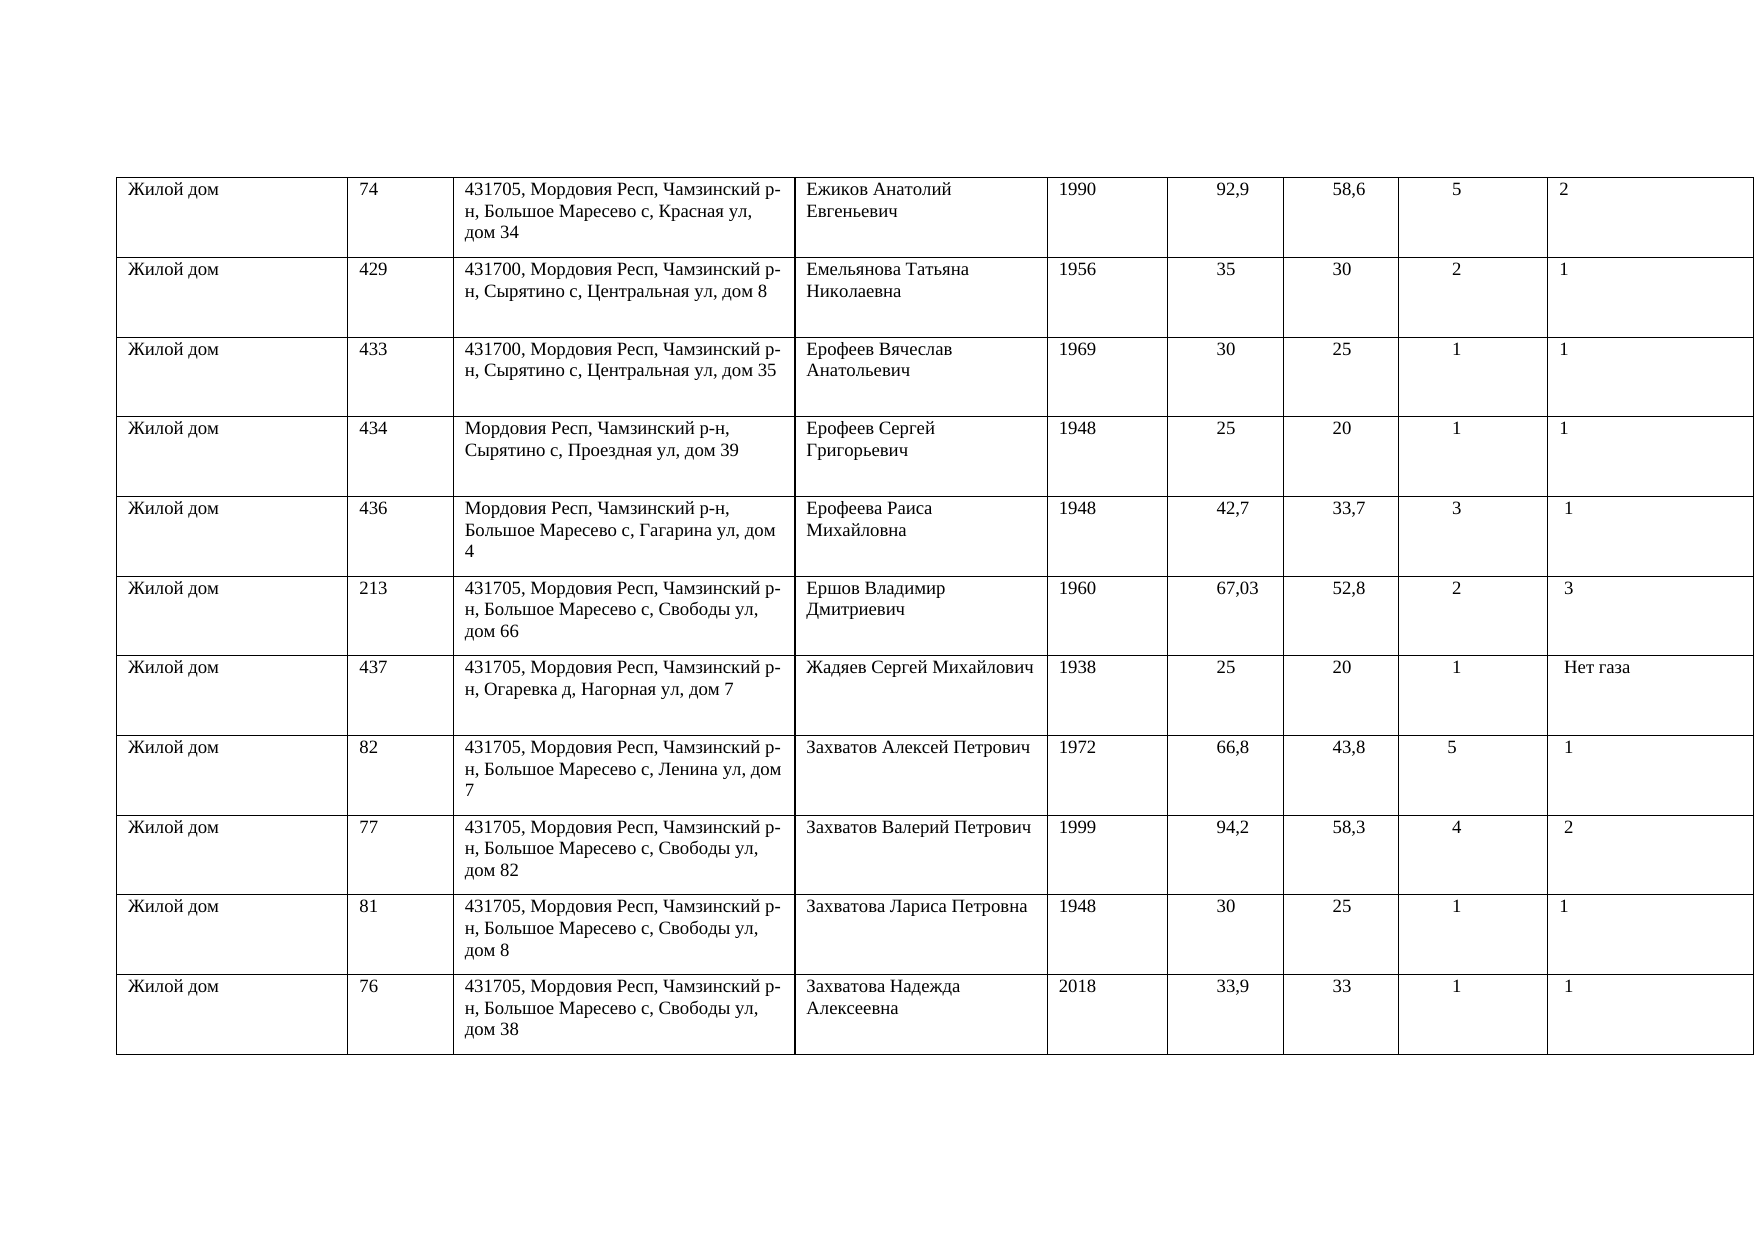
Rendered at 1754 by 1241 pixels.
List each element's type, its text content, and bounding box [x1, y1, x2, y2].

table_cell 431700, Мордовия Респ, Чамзинский р-н, Сырятино с, Центральная ул, дом 8 [454, 258, 794, 337]
table_cell 433 [348, 338, 453, 416]
table_cell 30 [1168, 895, 1283, 974]
table_cell 20 [1284, 417, 1398, 496]
table_cell 431700, Мордовия Респ, Чамзинский р-н, Сырятино с, Центральная ул, дом 35 [454, 338, 794, 416]
table_cell Жадяев Сергей Михайлович [796, 656, 1047, 735]
table_cell 431705, Мордовия Респ, Чамзинский р-н, Большое Маресево с, Красная ул, дом 34 [454, 178, 794, 257]
table_cell 213 [348, 577, 453, 655]
table_cell Захватов Алексей Петрович [796, 736, 1047, 815]
table_cell 3 [1548, 577, 1753, 655]
table_cell Ежиков Анатолий Евгеньевич [796, 178, 1047, 257]
table_cell Ерофеев Вячеслав Анатольевич [796, 338, 1047, 416]
table_cell 42,7 [1168, 497, 1283, 576]
table_cell 33,9 [1168, 975, 1283, 1054]
table_cell 4 [1399, 816, 1547, 894]
table_cell 436 [348, 497, 453, 576]
table_cell Нет газа [1548, 656, 1753, 735]
table_cell 1948 [1048, 497, 1167, 576]
table_cell 1 [1548, 895, 1753, 974]
table_cell 1969 [1048, 338, 1167, 416]
table_cell Захватова Надежда Алексеевна [796, 975, 1047, 1054]
table_cell 1938 [1048, 656, 1167, 735]
table_cell 1 [1548, 417, 1753, 496]
table_cell 434 [348, 417, 453, 496]
table_cell 25 [1284, 338, 1398, 416]
table_cell 74 [348, 178, 453, 257]
table_cell Ершов Владимир Дмитриевич [796, 577, 1047, 655]
table_cell 30 [1168, 338, 1283, 416]
table_cell 2 [1399, 258, 1547, 337]
table_cell 431705, Мордовия Респ, Чамзинский р-н, Большое Маресево с, Свободы ул, дом 8 [454, 895, 794, 974]
table_cell 2 [1548, 816, 1753, 894]
table_cell 1990 [1048, 178, 1167, 257]
table_cell 437 [348, 656, 453, 735]
table_cell Мордовия Респ, Чамзинский р-н, Сырятино с, Проездная ул, дом 39 [454, 417, 794, 496]
table_cell 1 [1548, 338, 1753, 416]
table_cell 81 [348, 895, 453, 974]
table_cell 20 [1284, 656, 1398, 735]
table_cell 58,3 [1284, 816, 1398, 894]
table_cell 431705, Мордовия Респ, Чамзинский р-н, Большое Маресево с, Свободы ул, дом 82 [454, 816, 794, 894]
table_cell 1 [1548, 736, 1753, 815]
table_cell 82 [348, 736, 453, 815]
table_cell Жилой дом [117, 816, 347, 894]
table_cell Жилой дом [117, 497, 347, 576]
table_cell 1 [1548, 258, 1753, 337]
table_cell 67,03 [1168, 577, 1283, 655]
table_cell 1 [1399, 656, 1547, 735]
table_cell 1 [1548, 497, 1753, 576]
table_cell Ерофеева Раиса Михайловна [796, 497, 1047, 576]
table_cell 66,8 [1168, 736, 1283, 815]
table_cell 2 [1548, 178, 1753, 257]
table_cell Жилой дом [117, 417, 347, 496]
table_cell Жилой дом [117, 736, 347, 815]
table_cell 33,7 [1284, 497, 1398, 576]
table_cell 431705, Мордовия Респ, Чамзинский р-н, Большое Маресево с, Свободы ул, дом 66 [454, 577, 794, 655]
table_cell Жилой дом [117, 975, 347, 1054]
table_cell 431705, Мордовия Респ, Чамзинский р-н, Большое Маресево с, Свободы ул, дом 38 [454, 975, 794, 1054]
table_cell 35 [1168, 258, 1283, 337]
table_cell 76 [348, 975, 453, 1054]
table_cell 1960 [1048, 577, 1167, 655]
table_cell 1972 [1048, 736, 1167, 815]
table_cell 58,6 [1284, 178, 1398, 257]
table_cell Ерофеев Сергей Григорьевич [796, 417, 1047, 496]
table_cell 1 [1399, 417, 1547, 496]
table_cell Жилой дом [117, 258, 347, 337]
table_cell 33 [1284, 975, 1398, 1054]
table_cell Жилой дом [117, 656, 347, 735]
table_cell 30 [1284, 258, 1398, 337]
table_cell 429 [348, 258, 453, 337]
table_cell Захватова Лариса Петровна [796, 895, 1047, 974]
table_cell 1956 [1048, 258, 1167, 337]
table_cell Емельянова Татьяна Николаевна [796, 258, 1047, 337]
table_cell 5 [1399, 736, 1547, 815]
table_cell 5 [1399, 178, 1547, 257]
table_cell 1 [1548, 975, 1753, 1054]
table_cell 25 [1168, 656, 1283, 735]
table_cell 43,8 [1284, 736, 1398, 815]
table_cell 1 [1399, 895, 1547, 974]
table_cell 2018 [1048, 975, 1167, 1054]
table_cell Жилой дом [117, 577, 347, 655]
table_cell 25 [1284, 895, 1398, 974]
table_cell 431705, Мордовия Респ, Чамзинский р-н, Большое Маресево с, Ленина ул, дом 7 [454, 736, 794, 815]
table_cell 92,9 [1168, 178, 1283, 257]
table_cell Захватов Валерий Петрович [796, 816, 1047, 894]
table_cell 1 [1399, 338, 1547, 416]
table_cell Жилой дом [117, 338, 347, 416]
table_cell 1948 [1048, 417, 1167, 496]
table_cell 77 [348, 816, 453, 894]
table_cell 3 [1399, 497, 1547, 576]
table_cell 25 [1168, 417, 1283, 496]
table_cell 1999 [1048, 816, 1167, 894]
table_cell 2 [1399, 577, 1547, 655]
table_cell 1 [1399, 975, 1547, 1054]
table_cell 94,2 [1168, 816, 1283, 894]
table_cell 1948 [1048, 895, 1167, 974]
table_cell 52,8 [1284, 577, 1398, 655]
table_cell Жилой дом [117, 178, 347, 257]
table_cell Мордовия Респ, Чамзинский р-н, Большое Маресево с, Гагарина ул, дом 4 [454, 497, 794, 576]
table_cell Жилой дом [117, 895, 347, 974]
table_cell 431705, Мордовия Респ, Чамзинский р-н, Огаревка д, Нагорная ул, дом 7 [454, 656, 794, 735]
